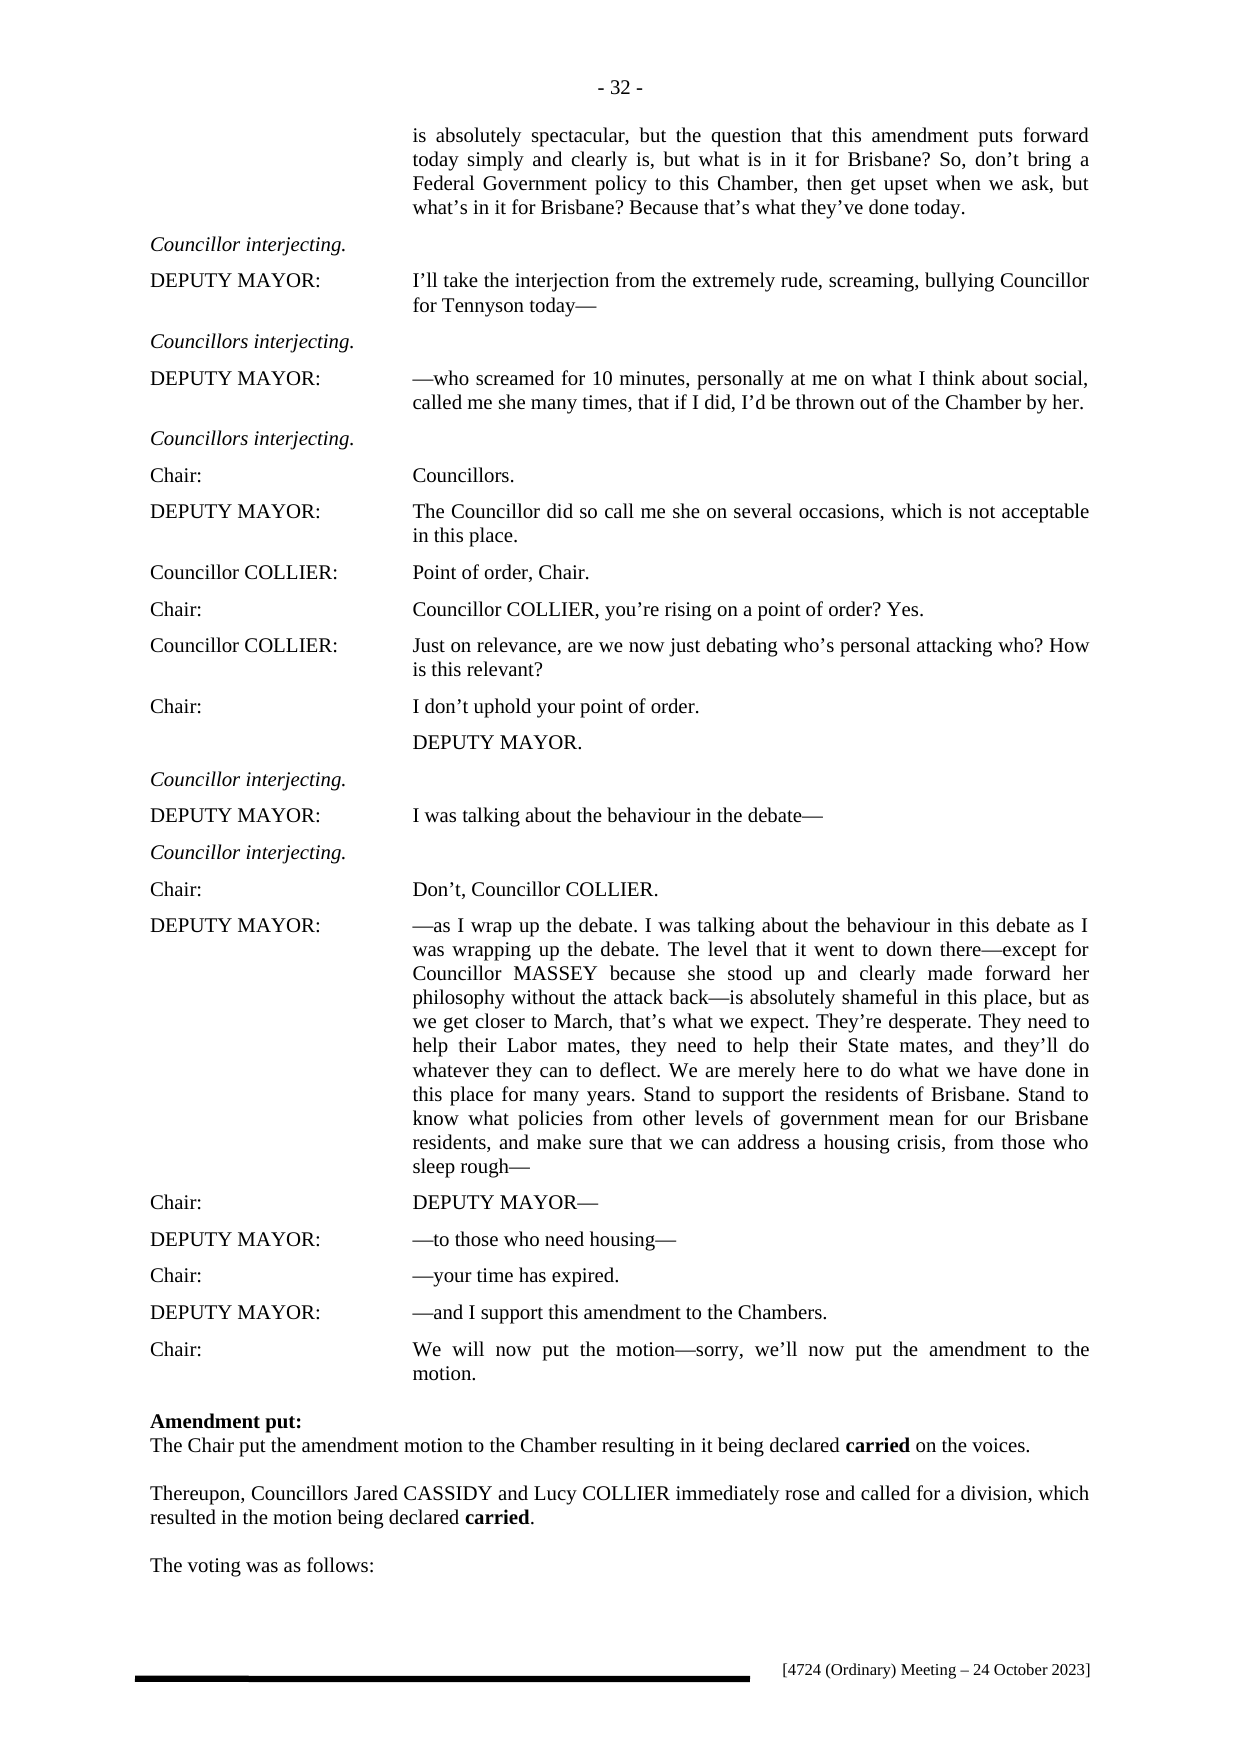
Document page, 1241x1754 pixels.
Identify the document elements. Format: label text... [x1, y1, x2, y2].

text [412, 123, 1090, 219]
text Chair: Councillors. [150, 463, 1090, 487]
text DEPUTY MAYOR: The Councillor did so call me she on several occasions, which is not acceptable in this place. [150, 499, 1090, 547]
text Councillor interjecting. [150, 840, 1090, 864]
text Thereupon, Councillors Jared CASSIDY and Lucy COLLIER immediately rose and called for a division, which resulted in the motion being declared carried. [150, 1481, 1090, 1529]
text DEPUTY MAYOR: I’ll take the interjection from the extremely rude, screaming, bullying Councillor for Tennyson today— [150, 268, 1090, 317]
text Chair: Don’t, Councillor COLLIER. [150, 877, 1090, 901]
text Chair: DEPUTY MAYOR— [150, 1190, 1090, 1214]
text Amendment put: [150, 1409, 1090, 1433]
text The Chair put the amendment motion to the Chamber resulting in it being declared carried on the voices. [150, 1433, 1090, 1457]
text DEPUTY MAYOR: —as I wrap up the debate. I was talking about the behaviour in this debate as I was wrapping up the debate. The level that it went to down there—except for Councillor MASSEY because she stood up and clearly made forward her philosophy without the attack back—is absolutely shameful in this place, but as we get closer to March, that’s what we expect. They’re desperate. They need to help their Labor mates, they need to help their State mates, and they’ll do whatever they can to deflect. We are merely here to do what we have done in this place for many years. Stand to support the residents of Brisbane. Stand to know what policies from other levels of government mean for our Brisbane residents, and make sure that we can address a housing crisis, from those who sleep rough— [150, 913, 1090, 1178]
text Councillors interjecting. [150, 329, 1090, 353]
text Councillor COLLIER: Just on relevance, are we now just debating who’s personal attacking who? How is this relevant? [150, 633, 1090, 681]
text DEPUTY MAYOR: —and I support this amendment to the Chambers. [150, 1300, 1090, 1324]
text Councillor COLLIER: Point of order, Chair. [150, 560, 1090, 584]
text The voting was as follows: [150, 1553, 1090, 1577]
text Chair: Councillor COLLIER, you’re rising on a point of order? Yes. [150, 597, 1090, 621]
text DEPUTY MAYOR. [150, 730, 1090, 754]
text DEPUTY MAYOR: —to those who need housing— [150, 1227, 1090, 1251]
text Chair: I don’t uphold your point of order. [150, 694, 1090, 718]
text DEPUTY MAYOR: —who screamed for 10 minutes, personally at me on what I think about social, called me she many times, that if I did, I’d be thrown out of the Chamber by her. [150, 366, 1090, 414]
text Councillor interjecting. [150, 232, 1090, 256]
text Councillor interjecting. [150, 767, 1090, 791]
text Chair: —your time has expired. [150, 1263, 1090, 1287]
text DEPUTY MAYOR: I was talking about the behaviour in the debate— [150, 803, 1090, 827]
text Councillors interjecting. [150, 426, 1090, 450]
text Chair: We will now put the motion—sorry, we’ll now put the amendment to the motion. [150, 1337, 1090, 1385]
